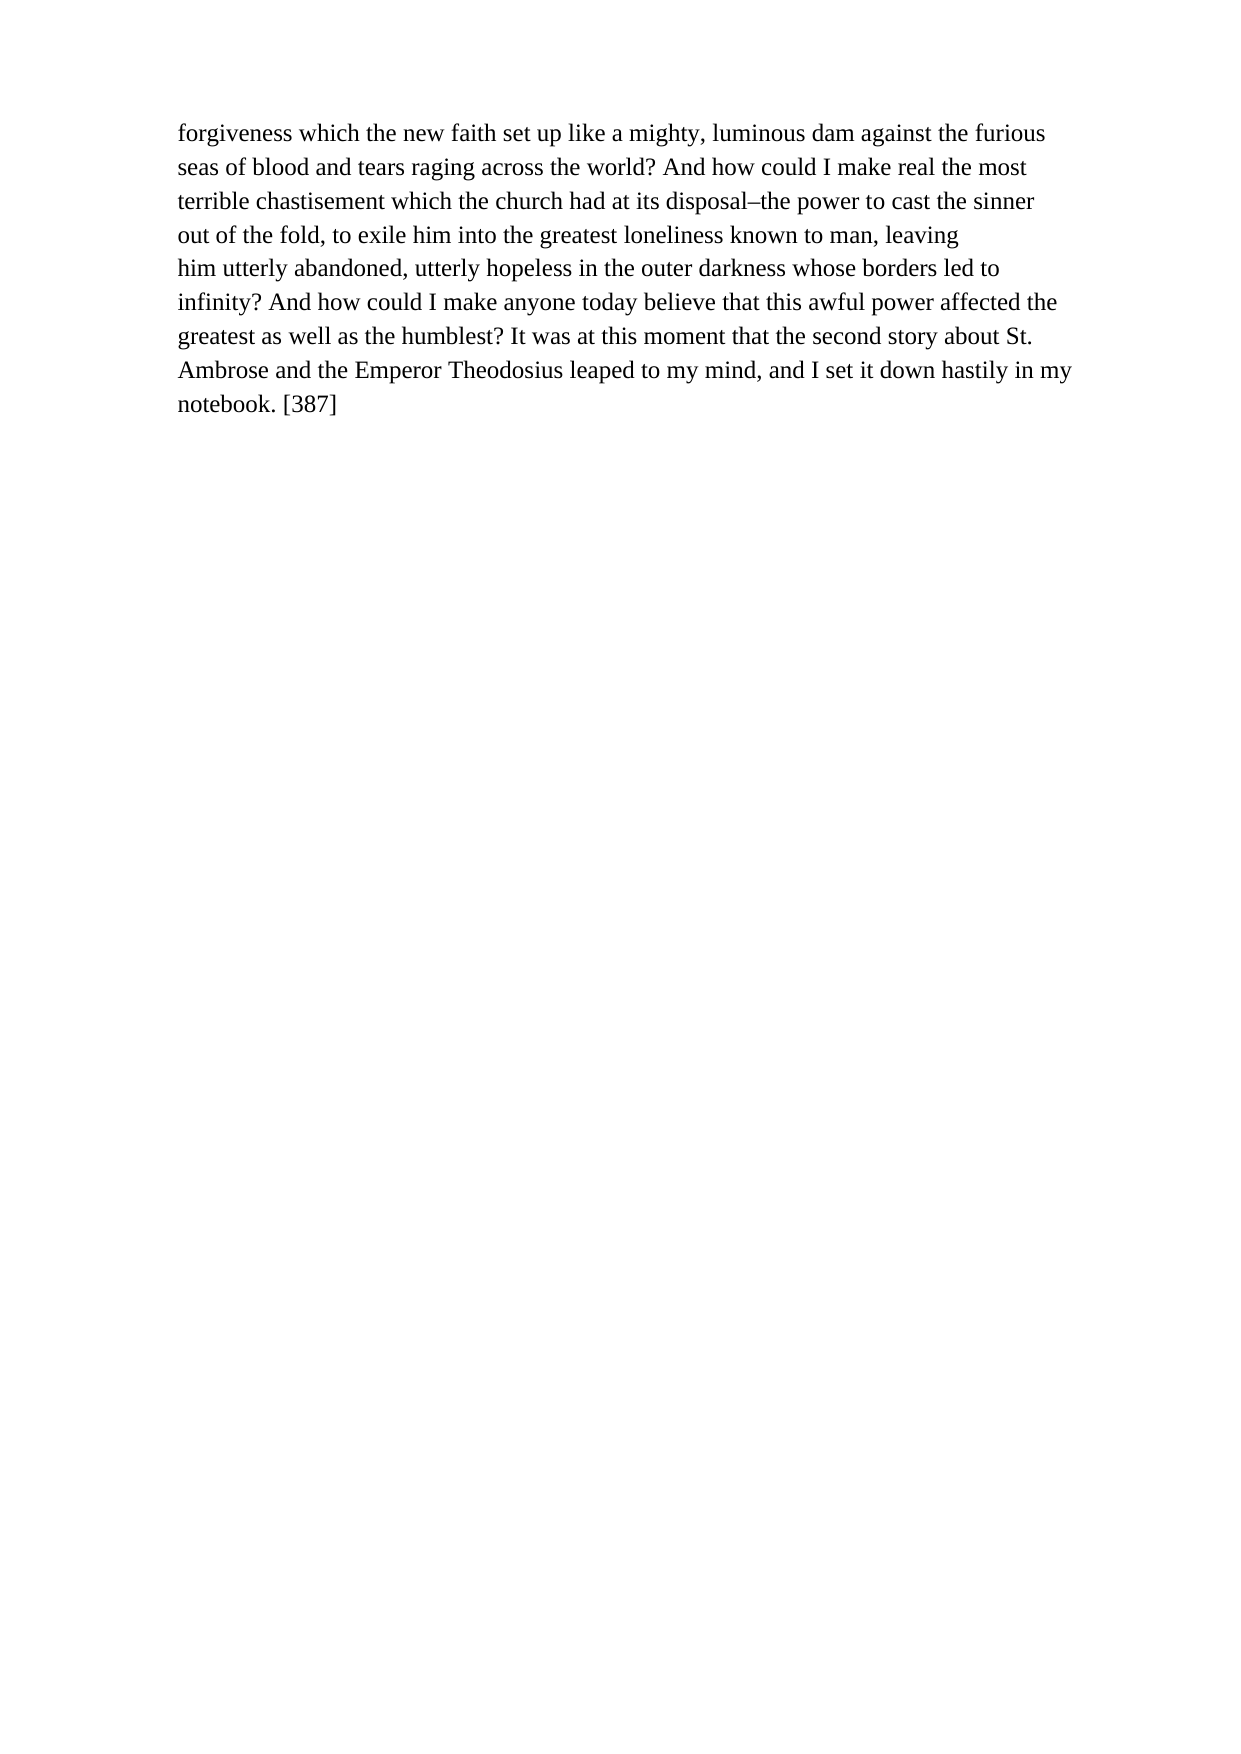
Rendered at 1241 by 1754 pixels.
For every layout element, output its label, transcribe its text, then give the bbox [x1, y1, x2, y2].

text infinity? And how could I make anyone today believe that this awful power affected the [177, 287, 1152, 316]
text Ambrose and the Emperor Theodosius leaped to my mind, and I set it down hastily in my [177, 355, 1152, 384]
text out of the fold, to exile him into the greatest loneliness known to man, leaving [177, 220, 1152, 248]
text seas of blood and tears raging across the world? And how could I make real the most [177, 152, 1152, 181]
text terrible chastisement which the church had at its disposal–the power to cast the sinner [177, 186, 1152, 214]
text him utterly abandoned, utterly hopeless in the outer darkness whose borders led to [177, 253, 1152, 282]
text forgiveness which the new faith set up like a mighty, luminous dam against the furious [177, 118, 1152, 147]
text greatest as well as the humblest? It was at this moment that the second story about St. [177, 321, 1152, 350]
text notebook. [387] [177, 389, 1152, 418]
